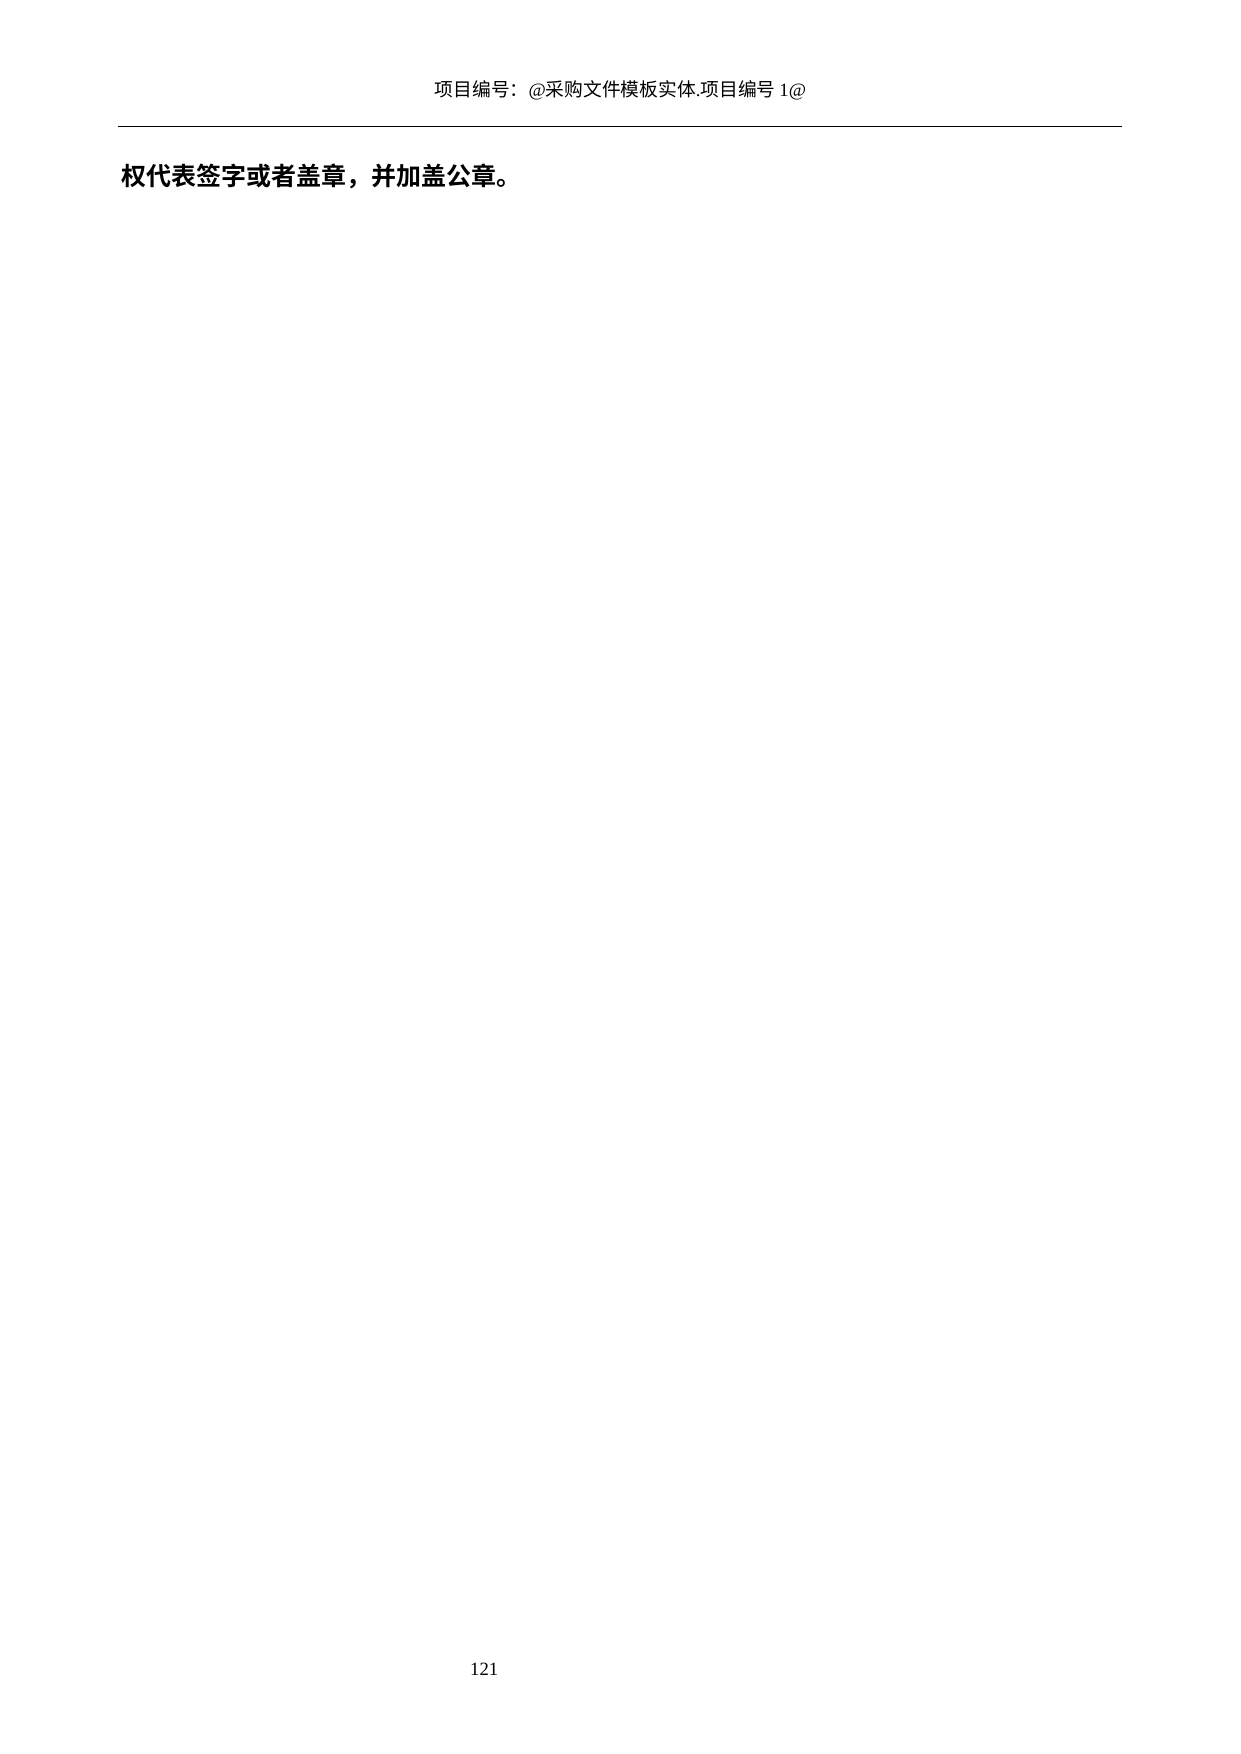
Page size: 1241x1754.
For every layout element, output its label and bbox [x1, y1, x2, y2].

text [121, 140, 1122, 209]
